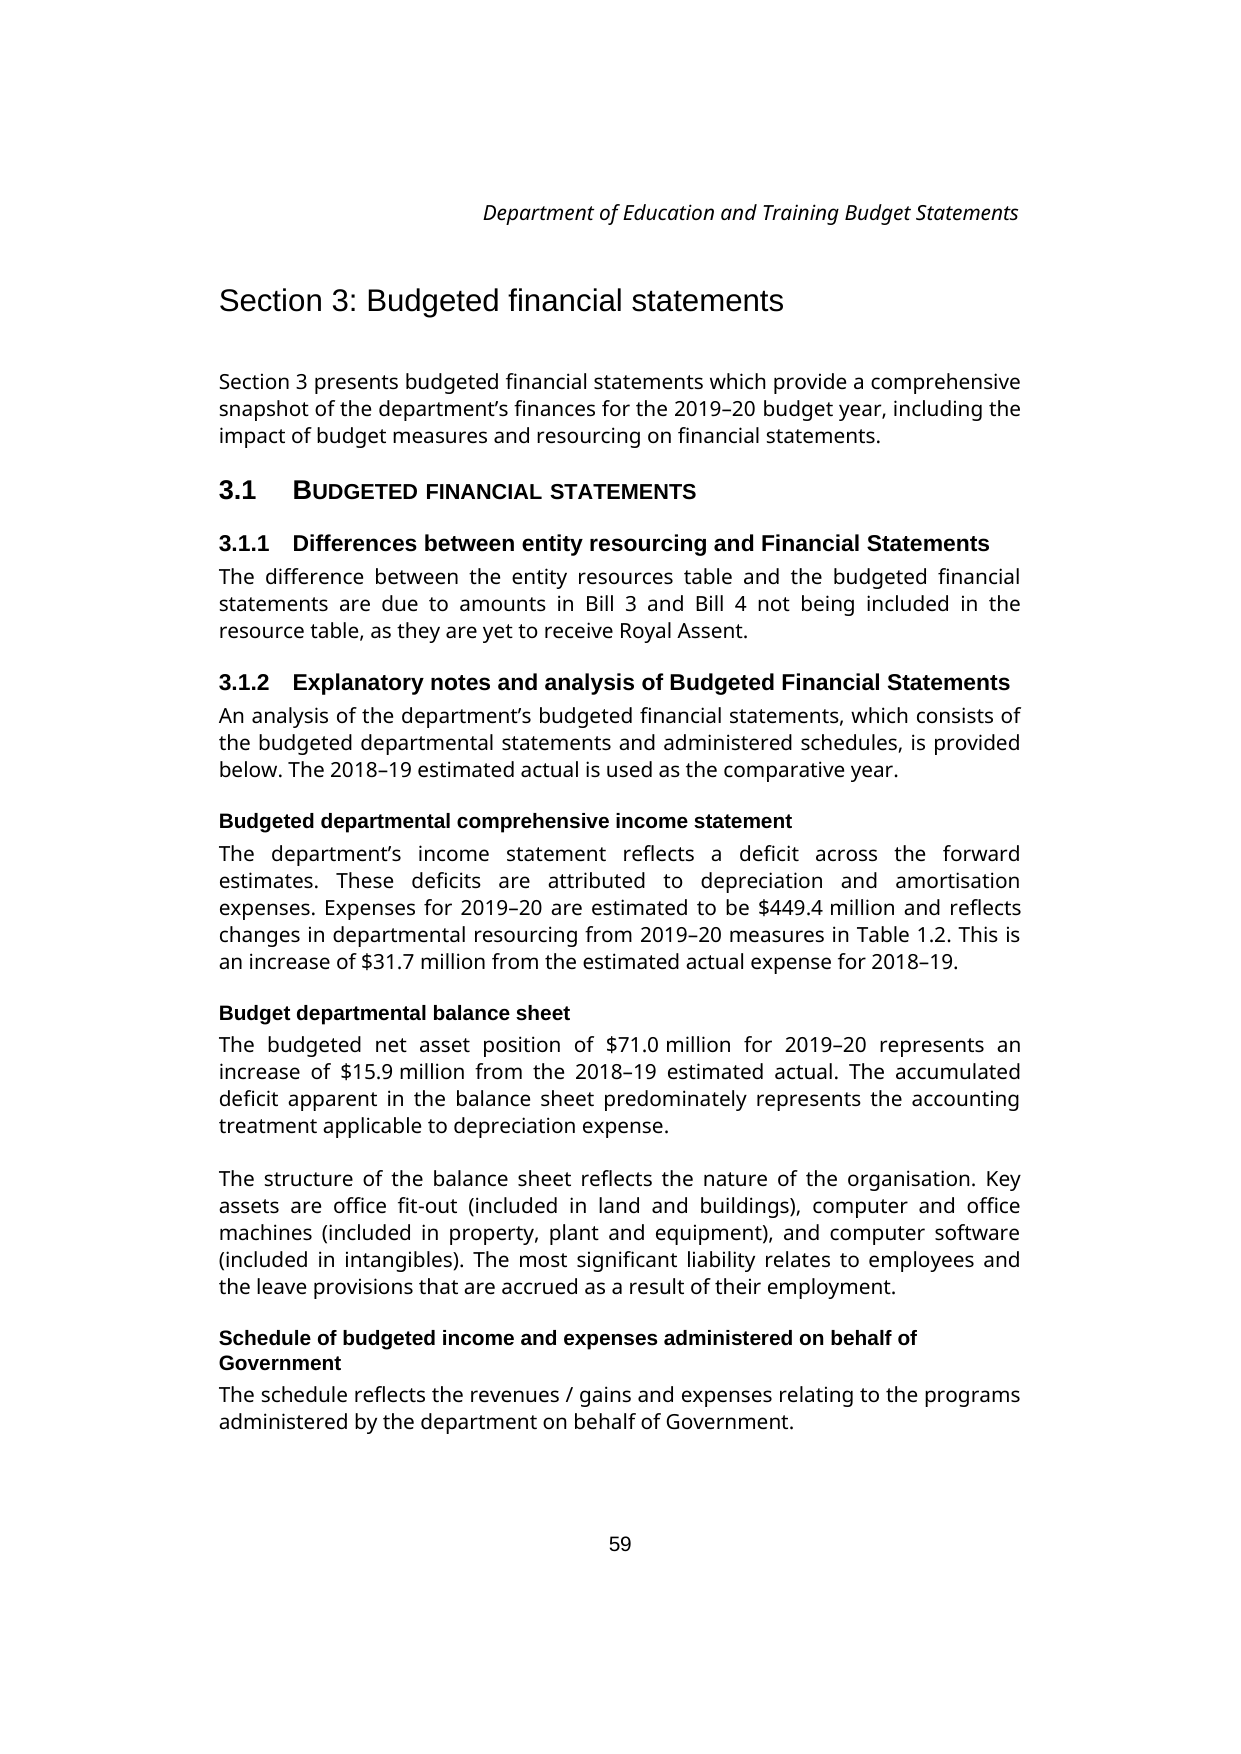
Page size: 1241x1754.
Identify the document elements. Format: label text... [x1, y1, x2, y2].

subtitle Section 3: Budgeted financial statements [218, 282, 1022, 318]
subtitle 3.1 Budgeted financial statements [218, 474, 1022, 505]
subtitle Schedule of budgeted income and expenses administered on behalf of Government [218, 1325, 1022, 1375]
subtitle 3.1.2 Explanatory notes and analysis of Budgeted Financial Statements [218, 669, 1022, 696]
text The difference between the entity resources table and the budgeted financial statements are due to amounts in Bill 3 and Bill 4 not being included in the resource table, as they are yet to receive Royal Assent. [218, 563, 1022, 644]
text The department’s income statement reflects a deficit across the forward estimates. These deficits are attributed to depreciation and amortisation expenses. Expenses for 2019–20 are estimated to be $449.4 million and reflects changes in departmental resourcing from 2019–20 measures in Table 1.2. This is an increase of $31.7 million from the estimated actual expense for 2018–19. [218, 839, 1022, 975]
subtitle Budget departmental balance sheet [218, 1000, 1022, 1025]
text The budgeted net asset position of $71.0 million for 2019–20 represents an increase of $15.9 million from the 2018–19 estimated actual. The accumulated deficit apparent in the balance sheet predominately represents the accounting treatment applicable to depreciation expense. [218, 1031, 1022, 1139]
text The schedule reflects the revenues / gains and expenses relating to the programs administered by the department on behalf of Government. [218, 1381, 1022, 1435]
text Section 3 presents budgeted financial statements which provide a comprehensive snapshot of the department’s finances for the 2019–20 budget year, including the impact of budget measures and resourcing on financial statements. [218, 368, 1022, 449]
subtitle 3.1.1 Differences between entity resourcing and Financial Statements [218, 530, 1022, 557]
text The structure of the balance sheet reflects the nature of the organisation. Key assets are office fit-out (included in land and buildings), computer and office machines (included in property, plant and equipment), and computer software (included in intangibles). The most significant liability relates to employees and the leave provisions that are accrued as a result of their employment. [218, 1164, 1022, 1300]
subtitle Budgeted departmental comprehensive income statement [218, 808, 1022, 833]
text An analysis of the department’s budgeted financial statements, which consists of the budgeted departmental statements and administered schedules, is provided below. The 2018–19 estimated actual is used as the comparative year. [218, 702, 1022, 783]
